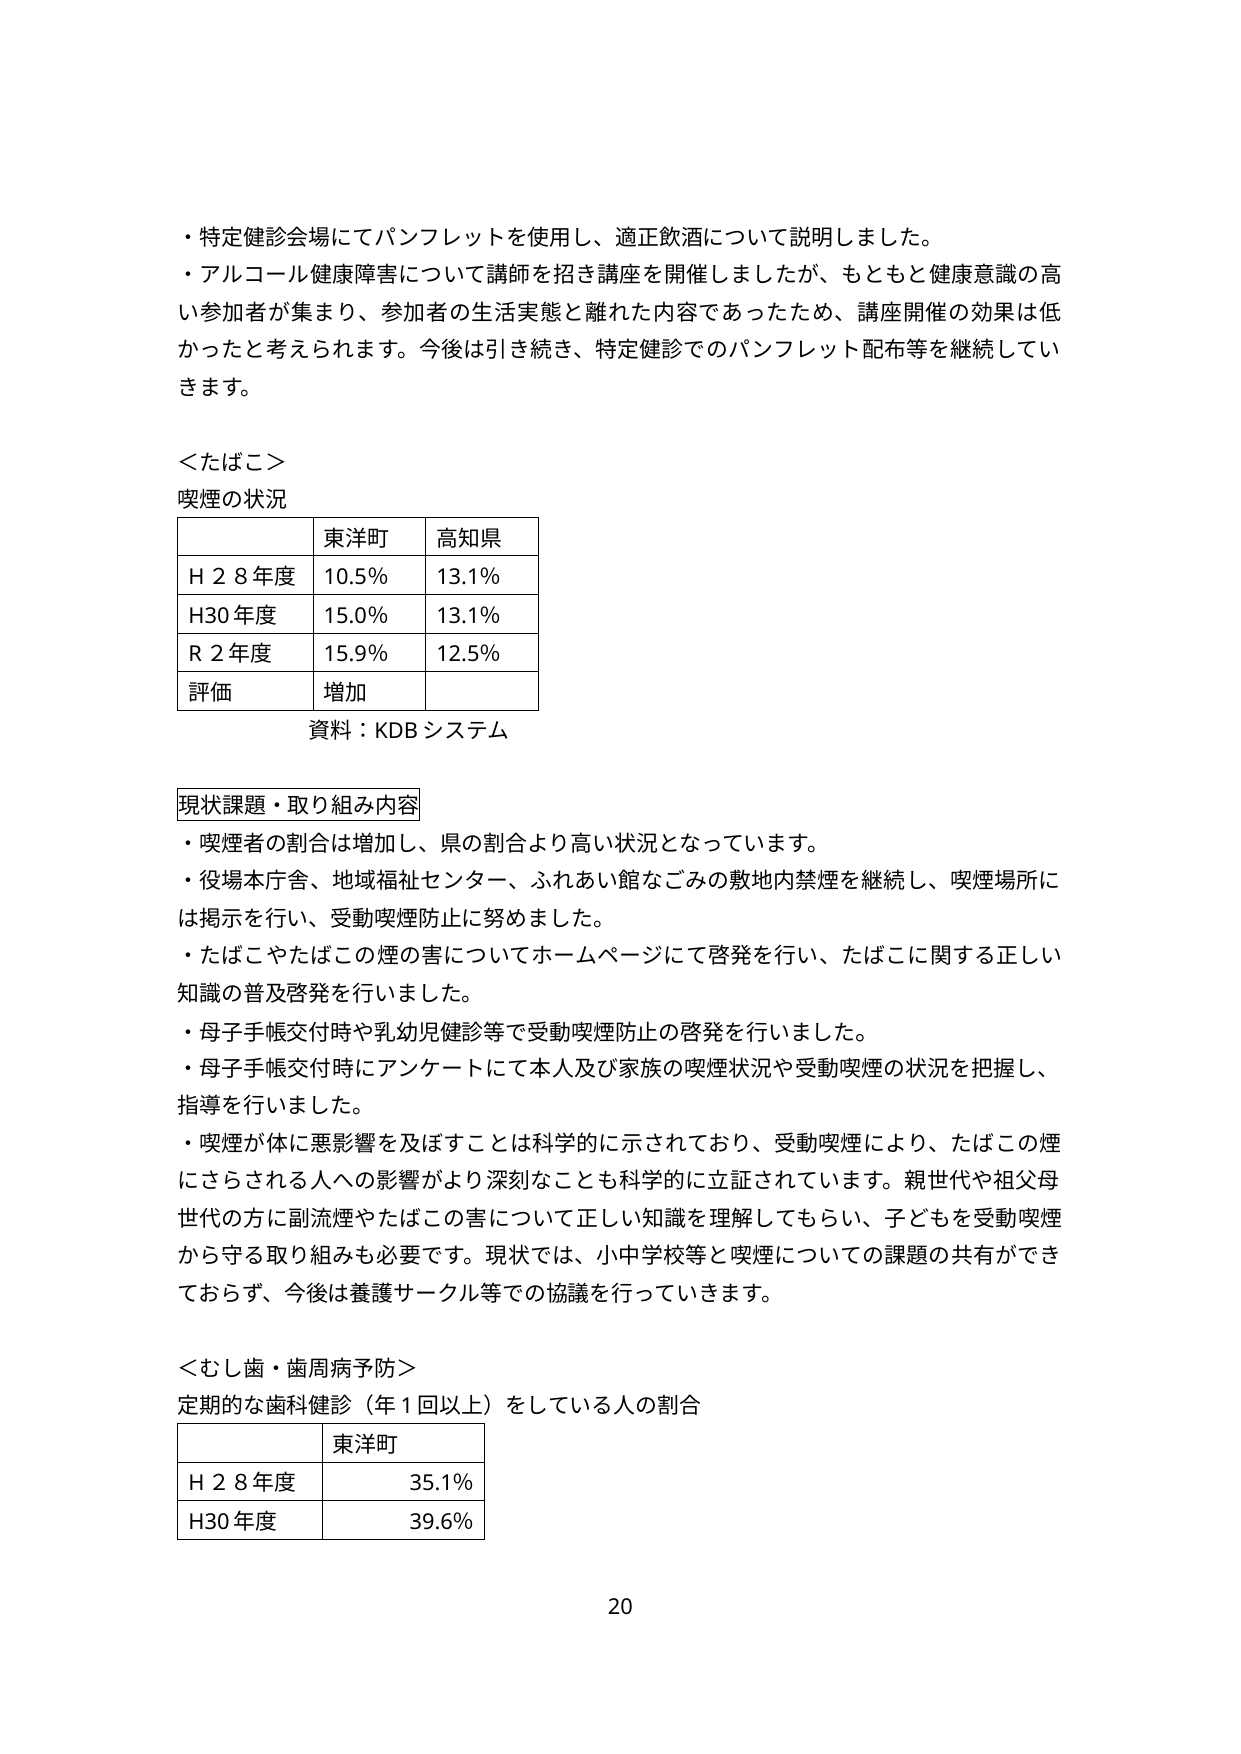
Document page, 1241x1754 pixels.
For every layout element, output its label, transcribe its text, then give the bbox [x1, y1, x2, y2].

table_cell R２年度 [178, 634, 313, 671]
text ・役場本庁舎、地域福祉センター、ふれあい館なごみの敷地内禁煙を継続し、喫煙場所には掲示を行い、受動喫煙防止に努めました。 [177, 861, 1063, 936]
text 資料：KDBシステム [177, 711, 1063, 748]
table_cell 15.9％ [314, 634, 425, 671]
table_header [178, 1424, 322, 1462]
table_cell 評価 [178, 672, 313, 709]
text ・母子手帳交付時や乳幼児健診等で受動喫煙防止の啓発を行いました。 [177, 1011, 1063, 1048]
table_cell 10.5％ [314, 556, 425, 594]
text 定期的な歯科健診（年1回以上）をしている人の割合 [177, 1386, 1063, 1423]
text ・特定健診会場にてパンフレットを使用し、適正飲酒について説明しました。 [177, 217, 1063, 254]
table_cell 増加 [314, 672, 425, 709]
text 現状課題・取り組み内容 [177, 786, 1063, 823]
table_cell 13.1％ [426, 595, 538, 632]
table_cell 39.6％ [323, 1501, 484, 1539]
table_cell 12.5％ [426, 634, 538, 671]
table_header 東洋町 [314, 518, 425, 555]
text ・喫煙が体に悪影響を及ぼすことは科学的に示されており、受動喫煙により、たばこの煙にさらされる人への影響がより深刻なことも科学的に立証されています。親世代や祖父母世代の方に副流煙やたばこの害について正しい知識を理解してもらい、子どもを受動喫煙から守る取り組みも必要です。現状では、小中学校等と喫煙についての課題の共有ができておらず、今後は養護サークル等での協議を行っていきます。 [177, 1123, 1063, 1311]
table_cell 13.1％ [426, 556, 538, 594]
text ・喫煙者の割合は増加し、県の割合より高い状況となっています。 [177, 823, 1063, 861]
table_header 東洋町 [323, 1424, 484, 1462]
text ・アルコール健康障害について講師を招き講座を開催しましたが、もともと健康意識の高い参加者が集まり、参加者の生活実態と離れた内容であったため、講座開催の効果は低かったと考えられます。今後は引き続き、特定健診でのパンフレット配布等を継続していきます。 [177, 254, 1063, 404]
table_cell 35.1％ [323, 1463, 484, 1500]
table_cell [426, 672, 538, 709]
text ＜たばこ＞ [177, 442, 1063, 479]
text ＜むし歯・歯周病予防＞ [177, 1348, 1063, 1386]
table_cell H２８年度 [178, 556, 313, 594]
text 喫煙の状況 [177, 479, 1063, 517]
table_cell H２８年度 [178, 1463, 322, 1500]
text ・たばこやたばこの煙の害についてホームページにて啓発を行い、たばこに関する正しい知識の普及啓発を行いました。 [177, 936, 1063, 1011]
text ・母子手帳交付時にアンケートにて本人及び家族の喫煙状況や受動喫煙の状況を把握し、指導を行いました。 [177, 1048, 1063, 1123]
table_header 高知県 [426, 518, 538, 555]
table_cell 15.0％ [314, 595, 425, 632]
table_cell H30年度 [178, 1501, 322, 1539]
table_cell H30年度 [178, 595, 313, 632]
table_header [178, 518, 313, 555]
